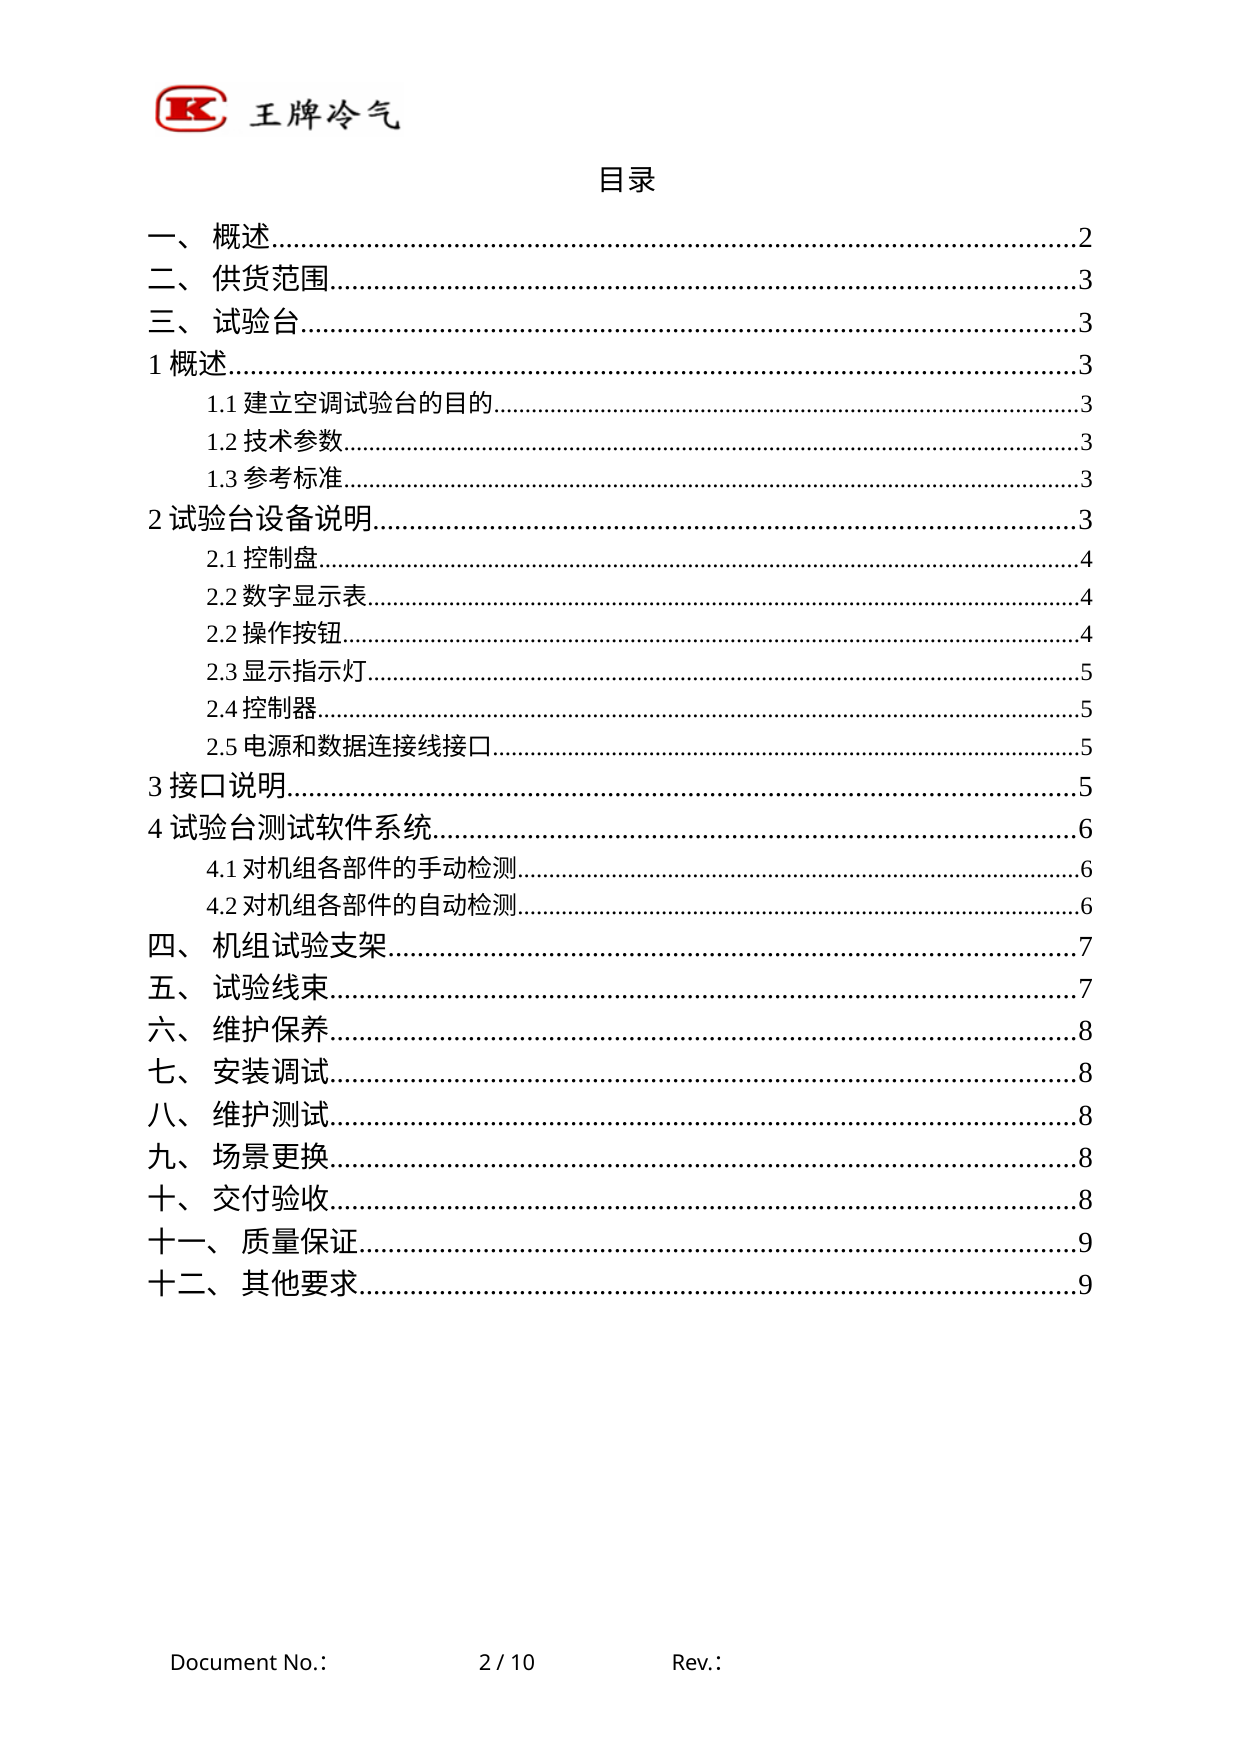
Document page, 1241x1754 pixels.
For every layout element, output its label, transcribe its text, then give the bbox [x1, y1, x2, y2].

text 4 试验台测试软件系统 6 [148, 805, 1092, 847]
text 2试验台设备说明 3 [148, 495, 1092, 538]
text 1.2 技术参数 3 [206, 420, 1092, 458]
text 1.3 参考标准 3 [206, 458, 1092, 495]
text 一、 概述 2 [148, 214, 1092, 256]
text 二、 供货范围 3 [148, 256, 1092, 298]
text 1 概述 3 [148, 341, 1092, 383]
text 4.1对机组各部件的手动检测 6 [206, 847, 1092, 885]
text 十、 交付验收 8 [148, 1176, 1092, 1218]
text 三、 试验台 3 [148, 298, 1092, 341]
text 1.1 建立空调试验台的目的 3 [206, 383, 1092, 420]
text 八、 维护测试 8 [148, 1091, 1092, 1134]
text 七、 安装调试 8 [148, 1049, 1092, 1091]
text 十二、 其他要求 9 [148, 1261, 1092, 1303]
text 十一、 质量保证 9 [148, 1218, 1092, 1261]
text 四、 机组试验支架 7 [148, 922, 1092, 964]
text 2.2数字显示表 4 [206, 575, 1092, 613]
text 九、 场景更换 8 [148, 1134, 1092, 1176]
text 2.3显示指示灯 5 [206, 650, 1092, 688]
text 五、 试验线束 7 [148, 964, 1092, 1007]
text 目录 [148, 149, 1092, 201]
text 4.2对机组各部件的自动检测 6 [206, 885, 1092, 922]
text 3 接口说明 5 [148, 763, 1092, 805]
text 2.5电源和数据连接线接口 5 [206, 725, 1092, 763]
text 六、 维护保养 8 [148, 1007, 1092, 1049]
text 2.1 控制盘 4 [206, 538, 1092, 575]
picture [155, 82, 404, 137]
text 2.4控制器 5 [206, 688, 1092, 725]
text 2.2操作按钮 4 [206, 613, 1092, 650]
